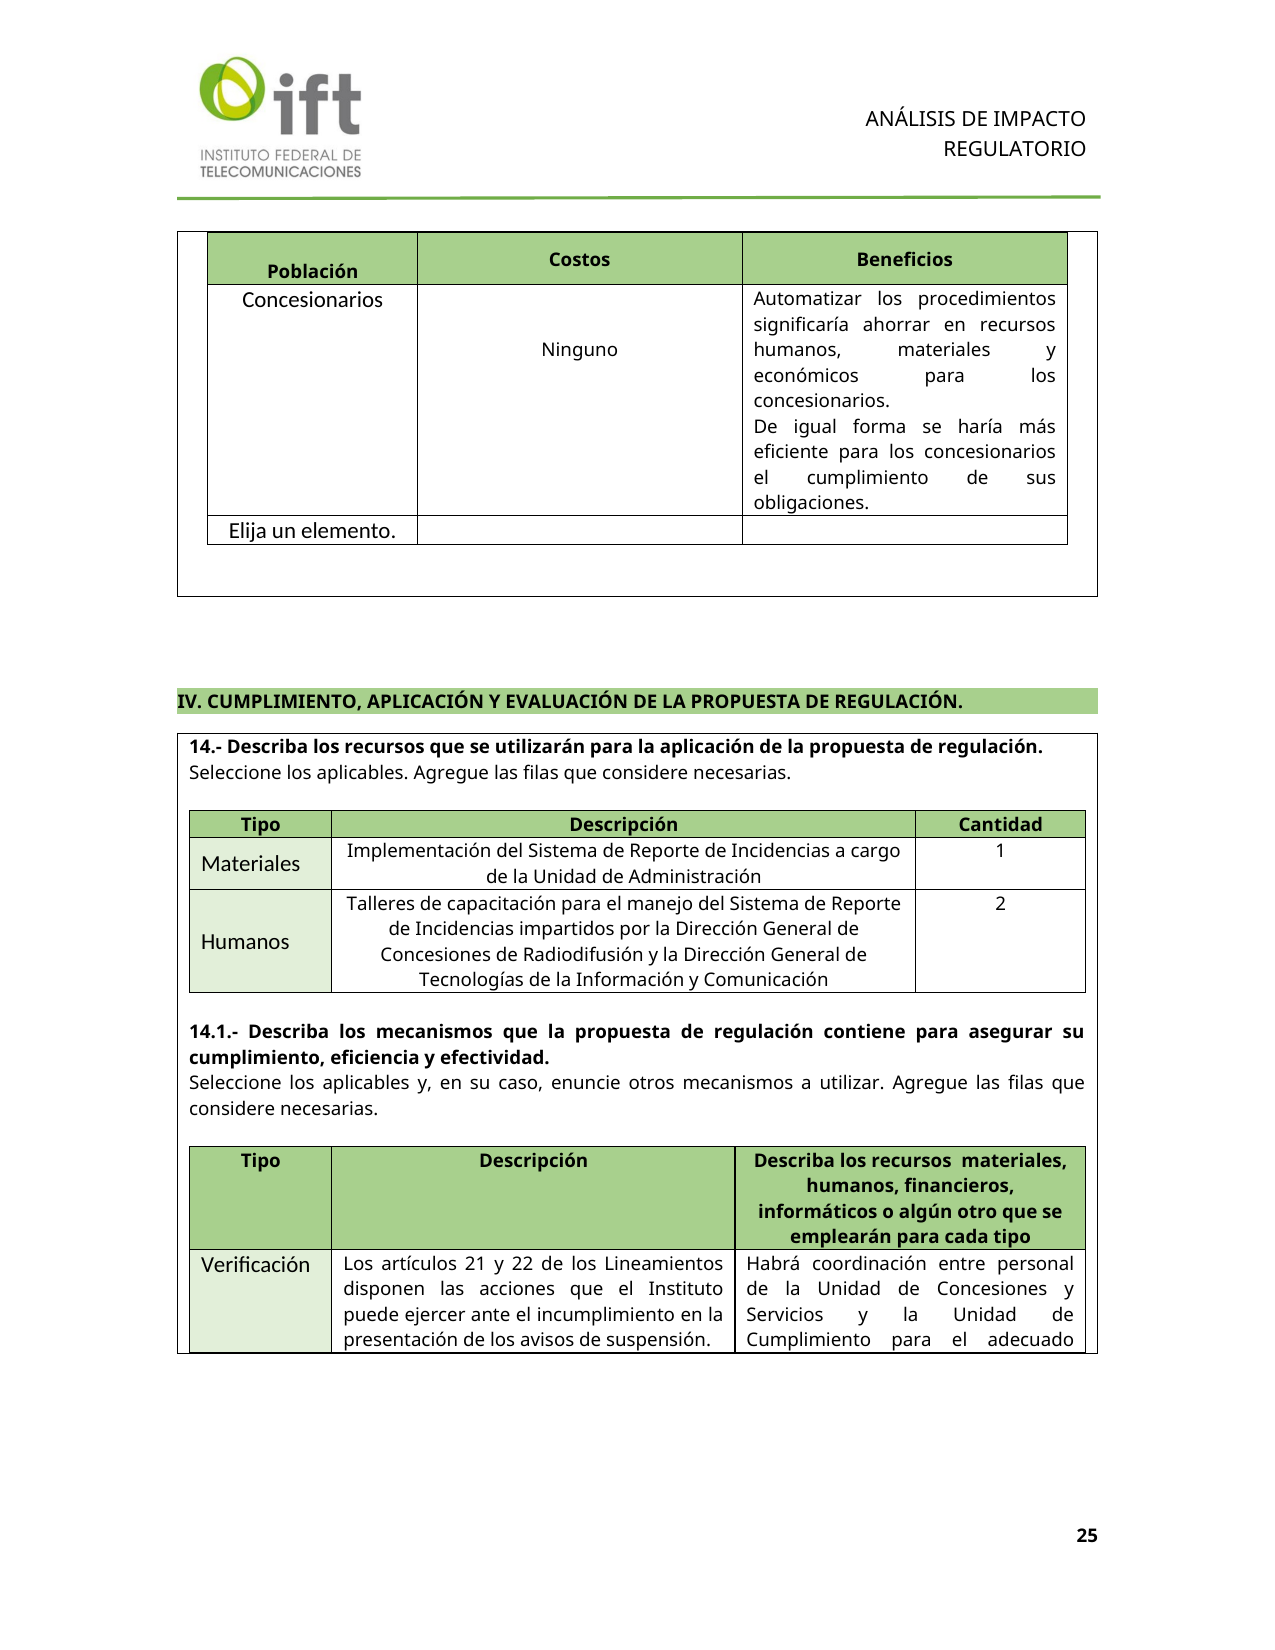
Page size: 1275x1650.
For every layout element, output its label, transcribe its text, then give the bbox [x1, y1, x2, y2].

text IV. CUMPLIMIENTO, APLICACIÓN Y EVALUACIÓN DE LA PROPUESTA DE REGULACIÓN. [177, 688, 1098, 714]
picture [177, 52, 390, 196]
